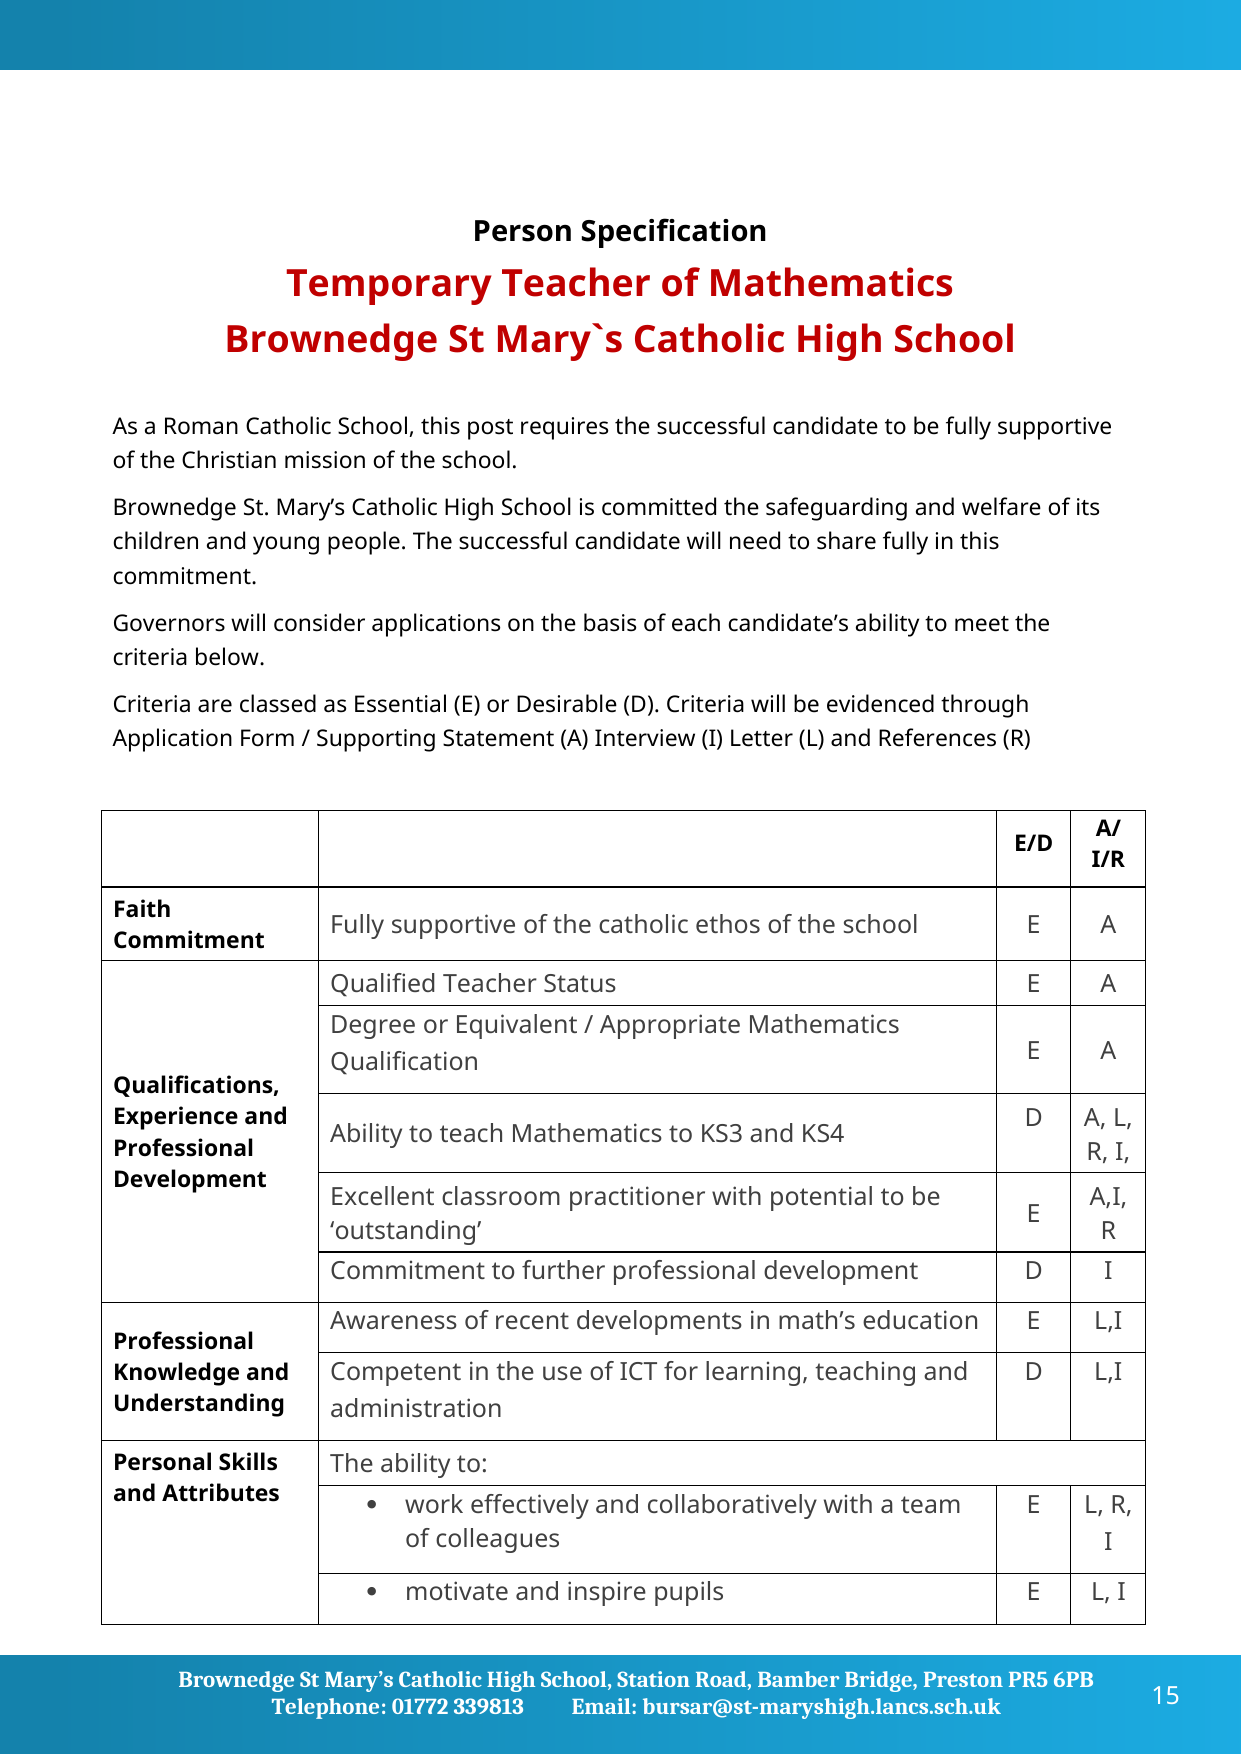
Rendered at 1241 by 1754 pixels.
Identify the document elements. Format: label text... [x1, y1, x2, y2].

table_cell motivate and inspire pupils [319, 1574, 996, 1623]
table_cell E [997, 1303, 1070, 1352]
table_cell Competent in the use of ICT for learning, teaching and administration [319, 1353, 996, 1440]
text Brownedge St. Mary’s Catholic High School is committed the safeguarding and welfare of its children and young people. The successful candidate will need to share fully in this commitment. [112, 491, 1128, 591]
table_cell E [997, 1173, 1070, 1251]
table_cell L, R, I [1071, 1486, 1145, 1573]
table_cell Qualified Teacher Status [319, 961, 996, 1005]
table_cell L,I [1071, 1353, 1145, 1440]
table_cell A,I,R [1071, 1173, 1145, 1251]
table_header A/I/R [1071, 811, 1145, 886]
table_cell E [997, 1006, 1070, 1093]
table_cell E [997, 1574, 1070, 1623]
table_cell Excellent classroom practitioner with potential to be ‘outstanding’ [319, 1173, 996, 1251]
text Temporary Teacher of Mathematics [112, 256, 1128, 307]
table_cell I [1071, 1253, 1145, 1302]
table_cell E [997, 1486, 1070, 1573]
table_cell work effectively and collaboratively with a team of colleagues [319, 1486, 996, 1573]
table_cell Fully supportive of the catholic ethos of the school [319, 888, 996, 960]
table_cell A, L, R, I, [1071, 1094, 1145, 1172]
table_cell Personal Skills and Attributes [102, 1441, 318, 1623]
text Person Specification [112, 210, 1128, 249]
table_cell E [997, 961, 1070, 1005]
table_cell The ability to: [319, 1441, 1145, 1485]
table_cell Qualifications, Experience and Professional Development [102, 961, 318, 1302]
table_cell L, I [1071, 1574, 1145, 1623]
text Brownedge St Mary`s Catholic High School [112, 312, 1128, 363]
table_cell Ability to teach Mathematics to KS3 and KS4 [319, 1094, 996, 1172]
table_header E/D [997, 811, 1070, 886]
table_cell Commitment to further professional development [319, 1253, 996, 1302]
table_cell Professional Knowledge and Understanding [102, 1303, 318, 1440]
table_cell D [997, 1353, 1070, 1440]
table_header [102, 811, 318, 886]
text Criteria are classed as Essential (E) or Desirable (D). Criteria will be evidenced through Application Form / Supporting Statement (A) Interview (I) Letter (L) and References (R) [112, 688, 1128, 753]
table_cell D [997, 1253, 1070, 1302]
table_cell A [1071, 888, 1145, 960]
table_cell Degree or Equivalent / Appropriate Mathematics Qualification [319, 1006, 996, 1093]
table_cell D [997, 1094, 1070, 1172]
table_cell Faith Commitment [102, 888, 318, 960]
table_header [319, 811, 996, 886]
table_cell A [1071, 961, 1145, 1005]
table_cell Awareness of recent developments in math’s education [319, 1303, 996, 1352]
table_cell A [1071, 1006, 1145, 1093]
text As a Roman Catholic School, this post requires the successful candidate to be fully supportive of the Christian mission of the school. [112, 409, 1128, 475]
table_cell L,I [1071, 1303, 1145, 1352]
table_cell E [997, 888, 1070, 960]
text Governors will consider applications on the basis of each candidate’s ability to meet the criteria below. [112, 606, 1128, 672]
